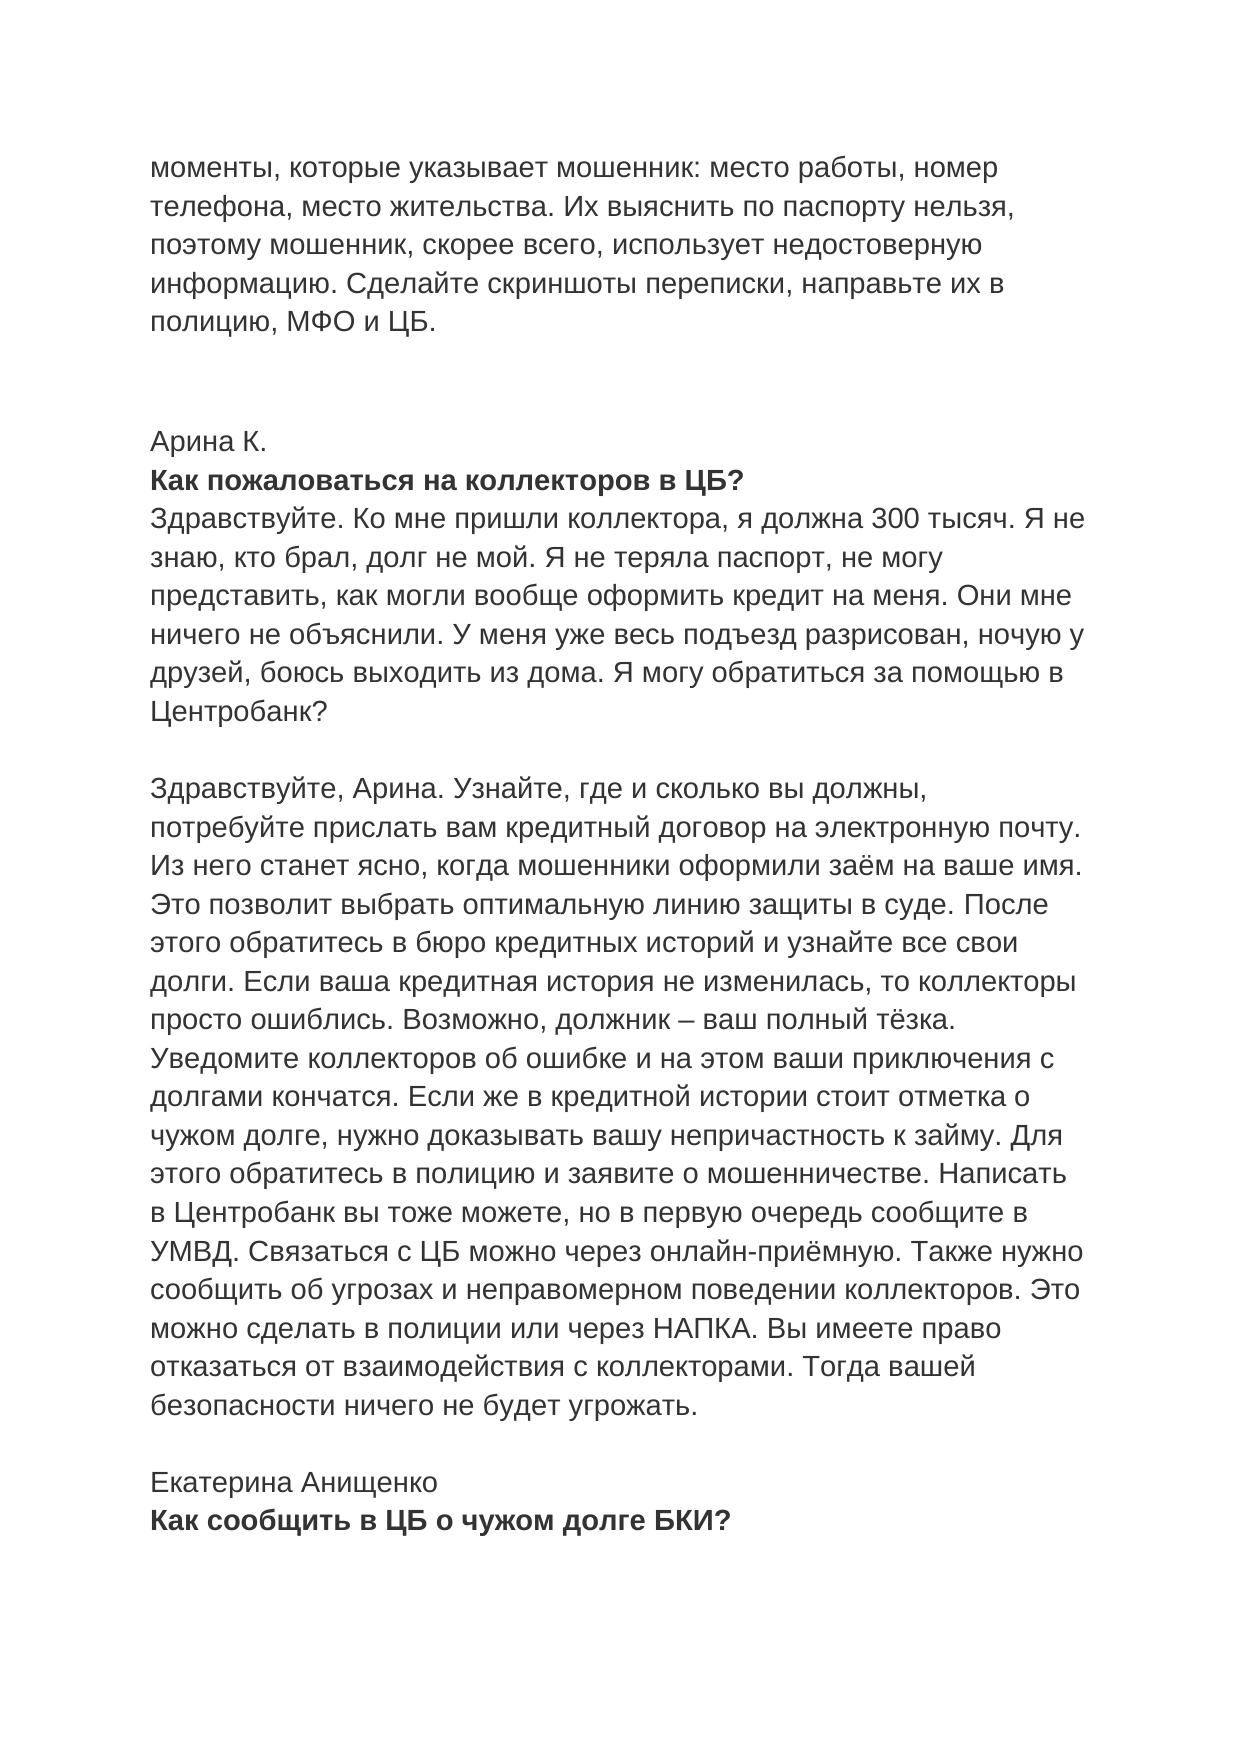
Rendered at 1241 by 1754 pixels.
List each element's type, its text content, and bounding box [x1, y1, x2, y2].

text Как сообщить в ЦБ о чужом долге БКИ? [150, 1503, 1090, 1537]
text Екатерина Анищенко [150, 1465, 1090, 1498]
text Здравствуйте, Арина. Узнайте, где и сколько вы должны, потребуйте прислать вам кредитный договор на электронную почту. Из него станет ясно, когда мошенники оформили заём на ваше имя. Это позволит выбрать оптимальную линию защиты в суде. После этого обратитесь в бюро кредитных историй и узнайте все свои долги. Если ваша кредитная история не изменилась, то коллекторы просто ошиблись. Возможно, должник – ваш полный тёзка. Уведомите коллекторов об ошибке и на этом ваши приключения с долгами кончатся. Если же в кредитной истории стоит отметка о чужом долге, нужно доказывать вашу непричастность к займу. Для этого обратитесь в полицию и заявите о мошенничестве. Написать в Центробанк вы тоже можете, но в первую очередь сообщите в УМВД. Связаться с ЦБ можно через онлайн-приёмную. Также нужно сообщить об угрозах и неправомерном поведении коллекторов. Это можно сделать в полиции или через НАПКА. Вы имеете право отказаться от взаимодействия с коллекторами. Тогда вашей безопасности ничего не будет угрожать. [150, 771, 1090, 1421]
text Как пожаловаться на коллекторов в ЦБ? [150, 463, 1090, 496]
text Арина К. [150, 424, 1090, 458]
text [150, 150, 1090, 338]
text Здравствуйте. Ко мне пришли коллектора, я должна 300 тысяч. Я не знаю, кто брал, долг не мой. Я не теряла паспорт, не могу представить, как могли вообще оформить кредит на меня. Они мне ничего не объяснили. У меня уже весь подъезд разрисован, ночую у друзей, боюсь выходить из дома. Я могу обратиться за помощью в Центробанк? [150, 501, 1090, 727]
